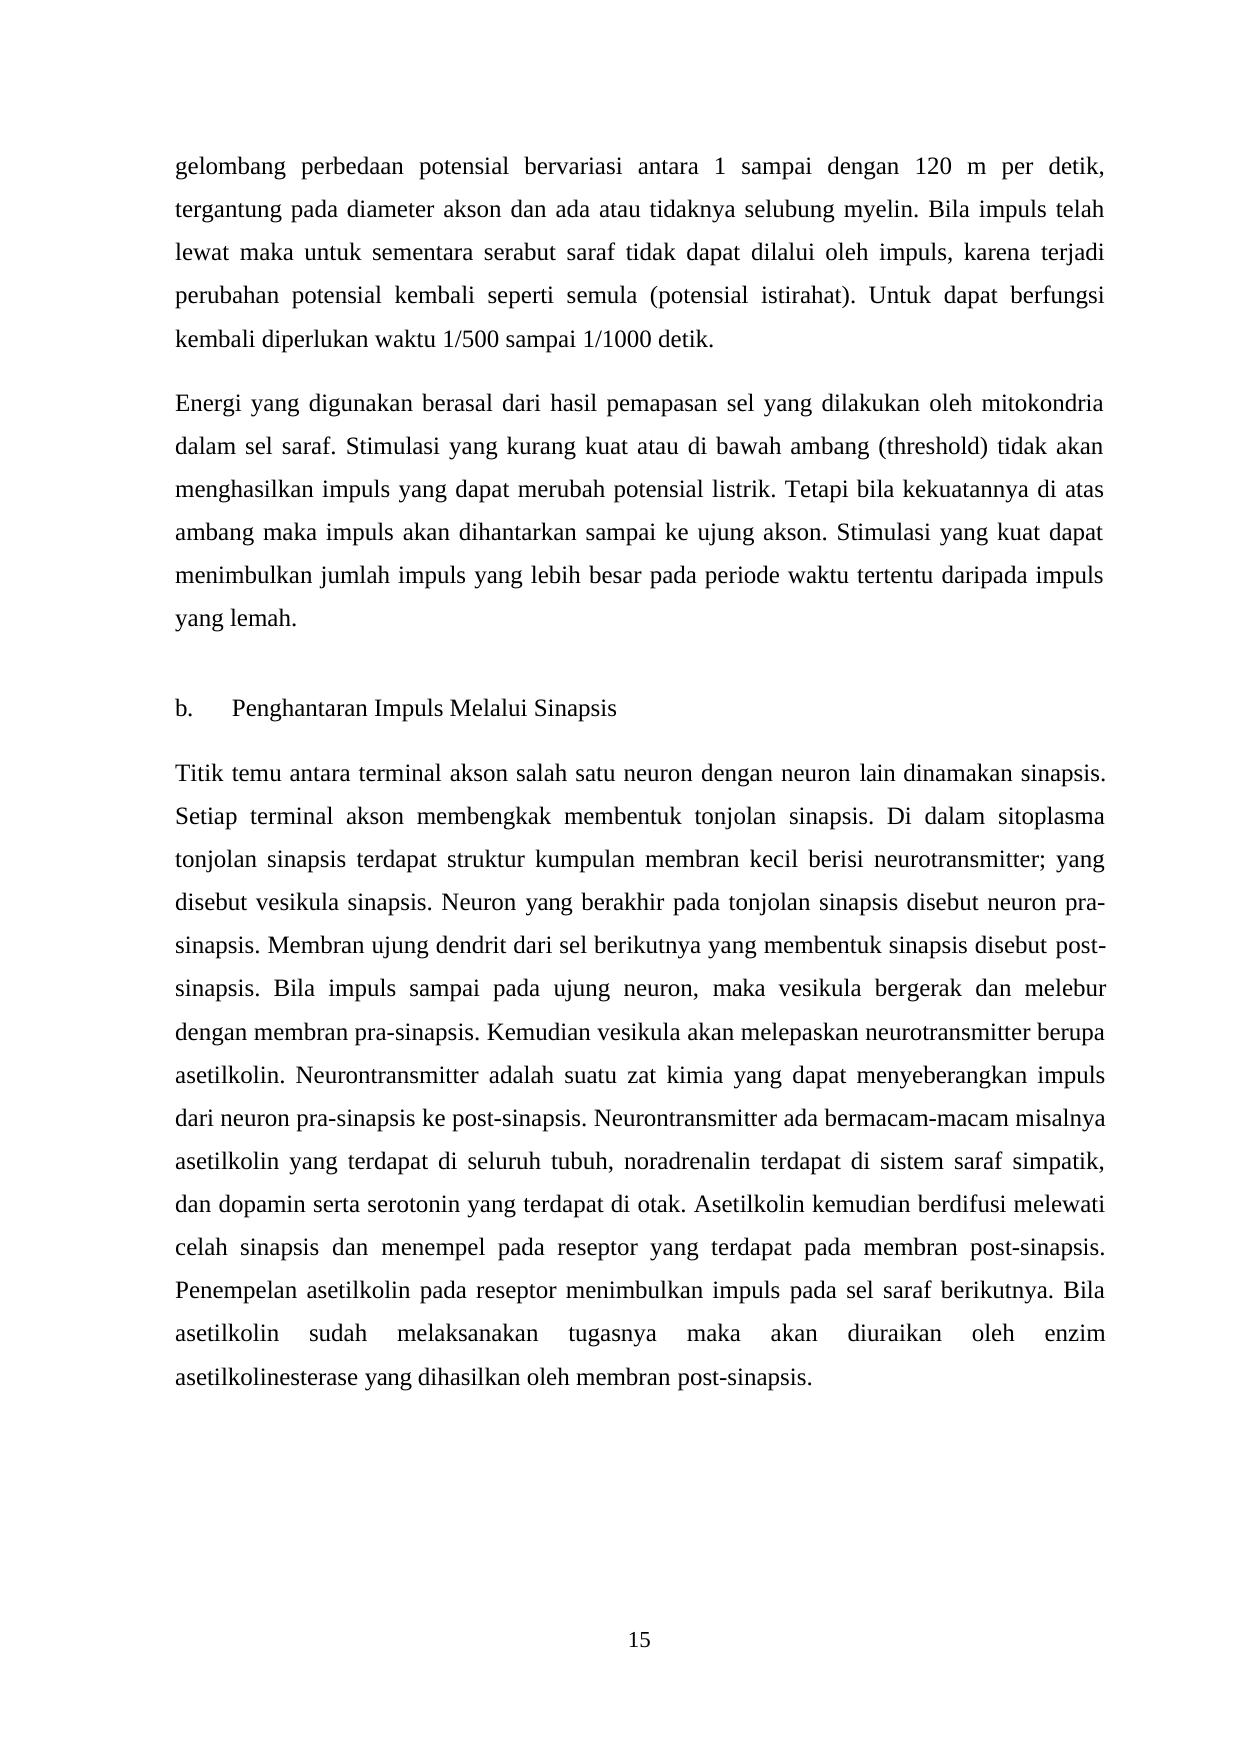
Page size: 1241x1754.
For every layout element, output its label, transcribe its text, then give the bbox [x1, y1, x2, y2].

text Energi yang digunakan berasal dari hasil pemapasan sel yang dilakukan oleh mitokondria dalam sel saraf. Stimulasi yang kurang kuat atau di bawah ambang (threshold) tidak akan menghasilkan impuls yang dapat merubah potensial listrik. Tetapi bila kekuatannya di atas ambang maka impuls akan dihantarkan sampai ke ujung akson. Stimulasi yang kuat dapat menimbulkan jumlah impuls yang lebih besar pada periode waktu tertentu daripada impuls yang lemah. [175, 388, 1105, 632]
text gelombang perbedaan potensial bervariasi antara 1 sampai dengan 120 m per detik, tergantung pada diameter akson dan ada atau tidaknya selubung myelin. Bila impuls telah lewat maka untuk sementara serabut saraf tidak dapat dilalui oleh impuls, karena terjadi perubahan potensial kembali seperti semula (potensial istirahat). Untuk dapat berfungsi kembali diperlukan waktu 1/500 sampai 1/1000 detik. [175, 151, 1106, 352]
text Titik temu antara terminal akson salah satu neuron dengan neuron lain dinamakan sinapsis. Setiap terminal akson membengkak membentuk tonjolan sinapsis. Di dalam sitoplasma tonjolan sinapsis terdapat struktur kumpulan membran kecil berisi neurotransmitter; yang disebut vesikula sinapsis. Neuron yang berakhir pada tonjolan sinapsis disebut neuron pra- sinapsis. Membran ujung dendrit dari sel berikutnya yang membentuk sinapsis disebut post- sinapsis. Bila impuls sampai pada ujung neuron, maka vesikula bergerak dan melebur dengan membran pra-sinapsis. Kemudian vesikula akan melepaskan neurotransmitter berupa asetilkolin. Neurontransmitter adalah suatu zat kimia yang dapat menyeberangkan impuls dari neuron pra-sinapsis ke post-sinapsis. Neurontransmitter ada bermacam-macam misalnya asetilkolin yang terdapat di seluruh tubuh, noradrenalin terdapat di sistem saraf simpatik, dan dopamin serta serotonin yang terdapat di otak. Asetilkolin kemudian berdifusi melewati celah sinapsis dan menempel pada reseptor yang terdapat pada membran post-sinapsis. Penempelan asetilkolin pada reseptor menimbulkan impuls pada sel saraf berikutnya. Bila asetilkolin sudah melaksanakan tugasnya maka akan diuraikan oleh enzim asetilkolinesterase yang dihasilkan oleh membran post-sinapsis. [175, 758, 1106, 1390]
list Penghantaran Impuls Melalui Sinapsis [175, 693, 1130, 722]
